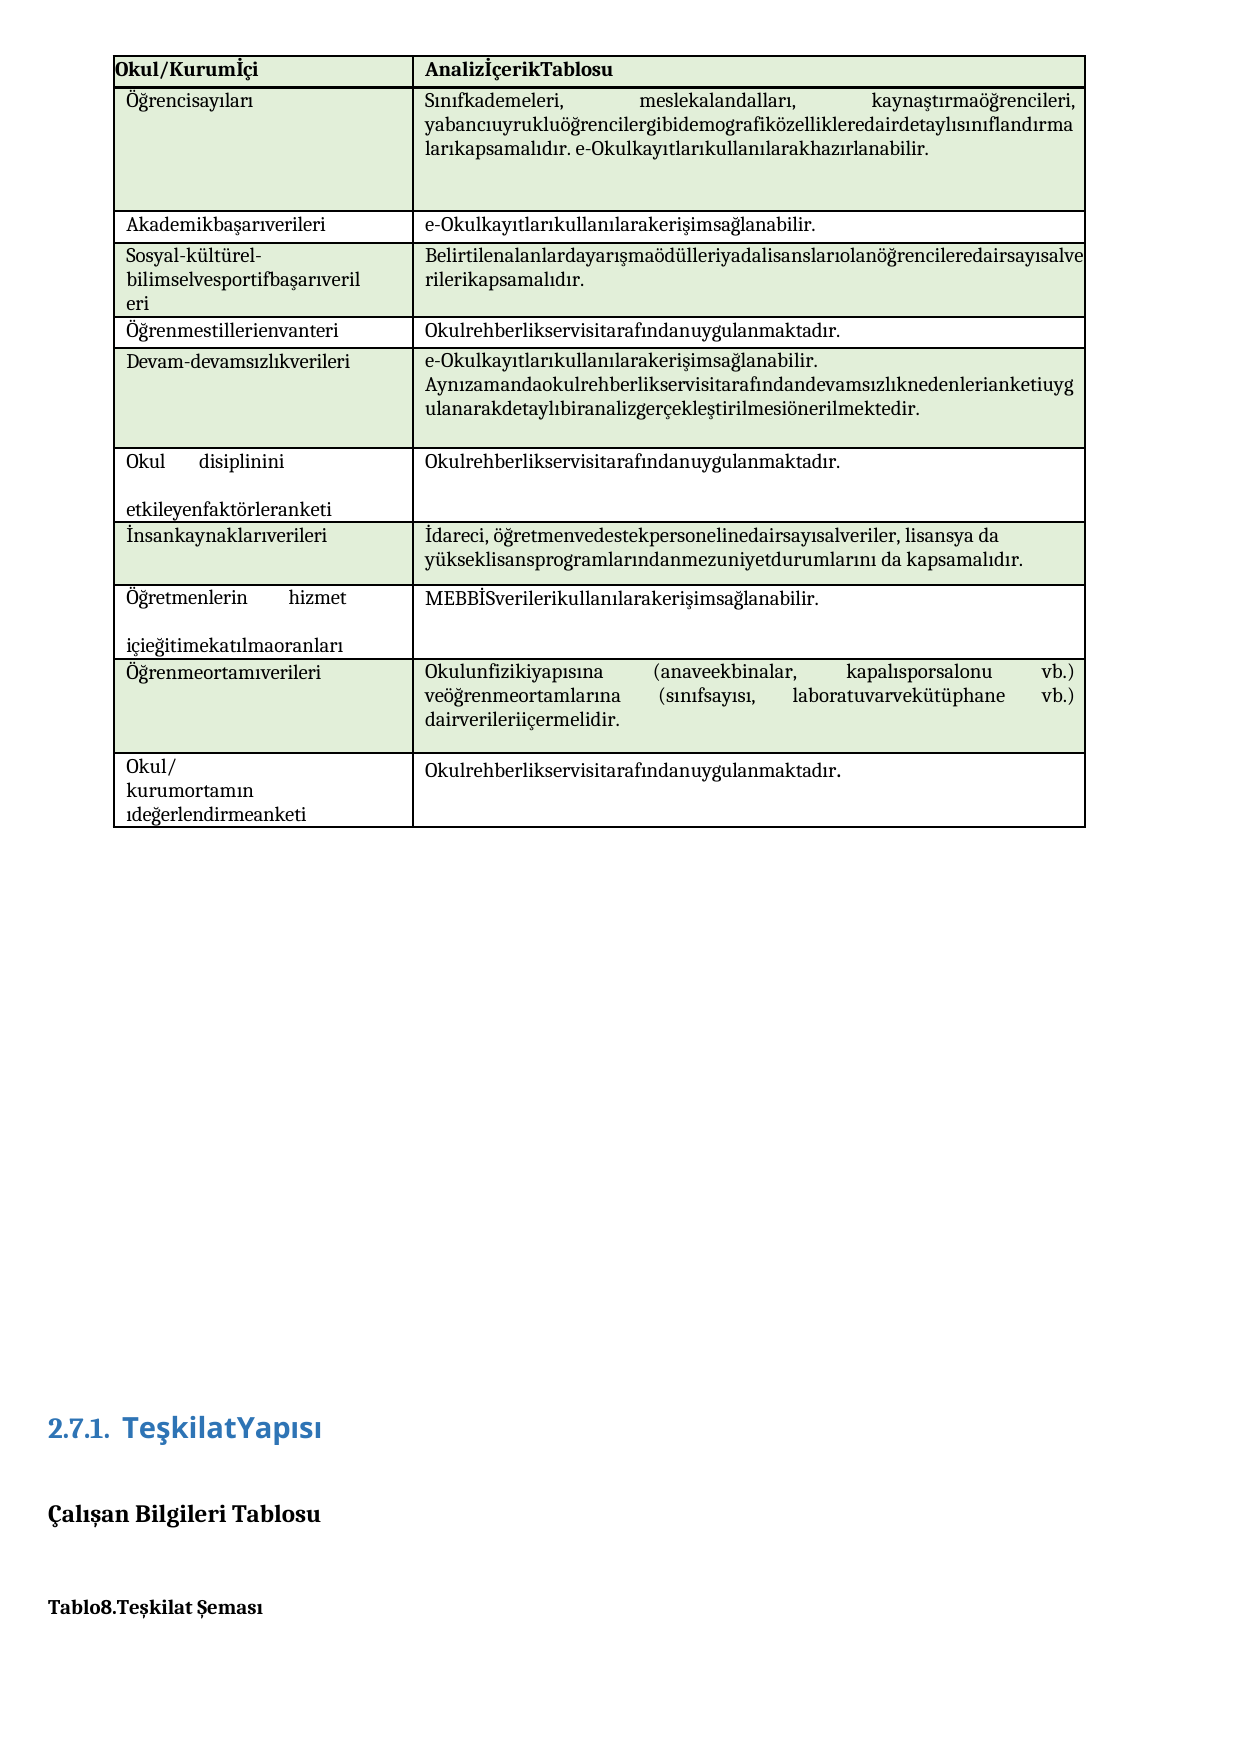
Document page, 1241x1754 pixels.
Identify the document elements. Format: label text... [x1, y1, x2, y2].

table_cell Belirtilenalanlardayarışmaödülleriyadalisanslarıolanöğrencileredairsayısalverilerikapsamalıdır. [414, 244, 1084, 316]
table_cell Okul disiplinini etkileyenfaktörleranketi [115, 449, 412, 521]
text Tablo8.Teşkilat Şeması [48, 1596, 1151, 1620]
table_cell İnsankaynaklarıverileri [115, 523, 412, 584]
table_cell Okulrehberlikservisitarafındanuygulanmaktadır. [414, 318, 1084, 347]
table_cell Okul/kurumortamınıdeğerlendirmeanketi [115, 754, 412, 826]
table_cell Sınıfkademeleri, meslekalandalları, kaynaştırmaöğrencileri, yabancıuyrukluöğrencilergibidemografiközellikleredairdetaylısınıflandırmalarıkapsamalıdır. e-Okulkayıtlarıkullanılarakhazırlanabilir. [414, 89, 1084, 210]
table_header AnalizİçerikTablosu [414, 57, 1084, 86]
table_cell Sosyal-kültürel-bilimselvesportifbaşarıverileri [115, 244, 412, 316]
table_cell Öğrenmeortamıverileri [115, 660, 412, 752]
text Çalışan Bilgileri Tablosu [48, 1500, 1151, 1528]
subtitle TeşkilatYapısı [48, 1407, 1151, 1447]
table_cell e-Okulkayıtlarıkullanılarakerişimsağlanabilir. Aynızamandaokulrehberlikservisitarafındandevamsızlıknedenlerianketiuygulanarakdetaylıbiranalizgerçekleştirilmesiönerilmektedir. [414, 349, 1084, 447]
table_header Okul/Kurumİçi [115, 57, 412, 86]
table_cell MEBBİSverilerikullanılarakerişimsağlanabilir. [414, 586, 1084, 658]
table_cell Devam-devamsızlıkverileri [115, 349, 412, 447]
table_cell Okulrehberlikservisitarafındanuygulanmaktadır. [414, 754, 1084, 826]
table_cell Öğretmenlerin hizmet içieğitimekatılmaoranları [115, 586, 412, 658]
table_cell Öğrenmestillerienvanteri [115, 318, 412, 347]
table_cell e-Okulkayıtlarıkullanılarakerişimsağlanabilir. [414, 212, 1084, 242]
table_cell İdareci, öğretmenvedestekpersonelinedairsayısalveriler, lisansya da yükseklisansprogramlarındanmezuniyetdurumlarını da kapsamalıdır. [414, 523, 1084, 584]
table_cell Akademikbaşarıverileri [115, 212, 412, 242]
table_cell Öğrencisayıları [115, 89, 412, 210]
table_cell Okulrehberlikservisitarafındanuygulanmaktadır. [414, 449, 1084, 521]
table_cell Okulunfizikiyapısına (anaveekbinalar, kapalısporsalonu vb.) veöğrenmeortamlarına (sınıfsayısı, laboratuvarvekütüphane vb.) dairverileriiçermelidir. [414, 660, 1084, 752]
